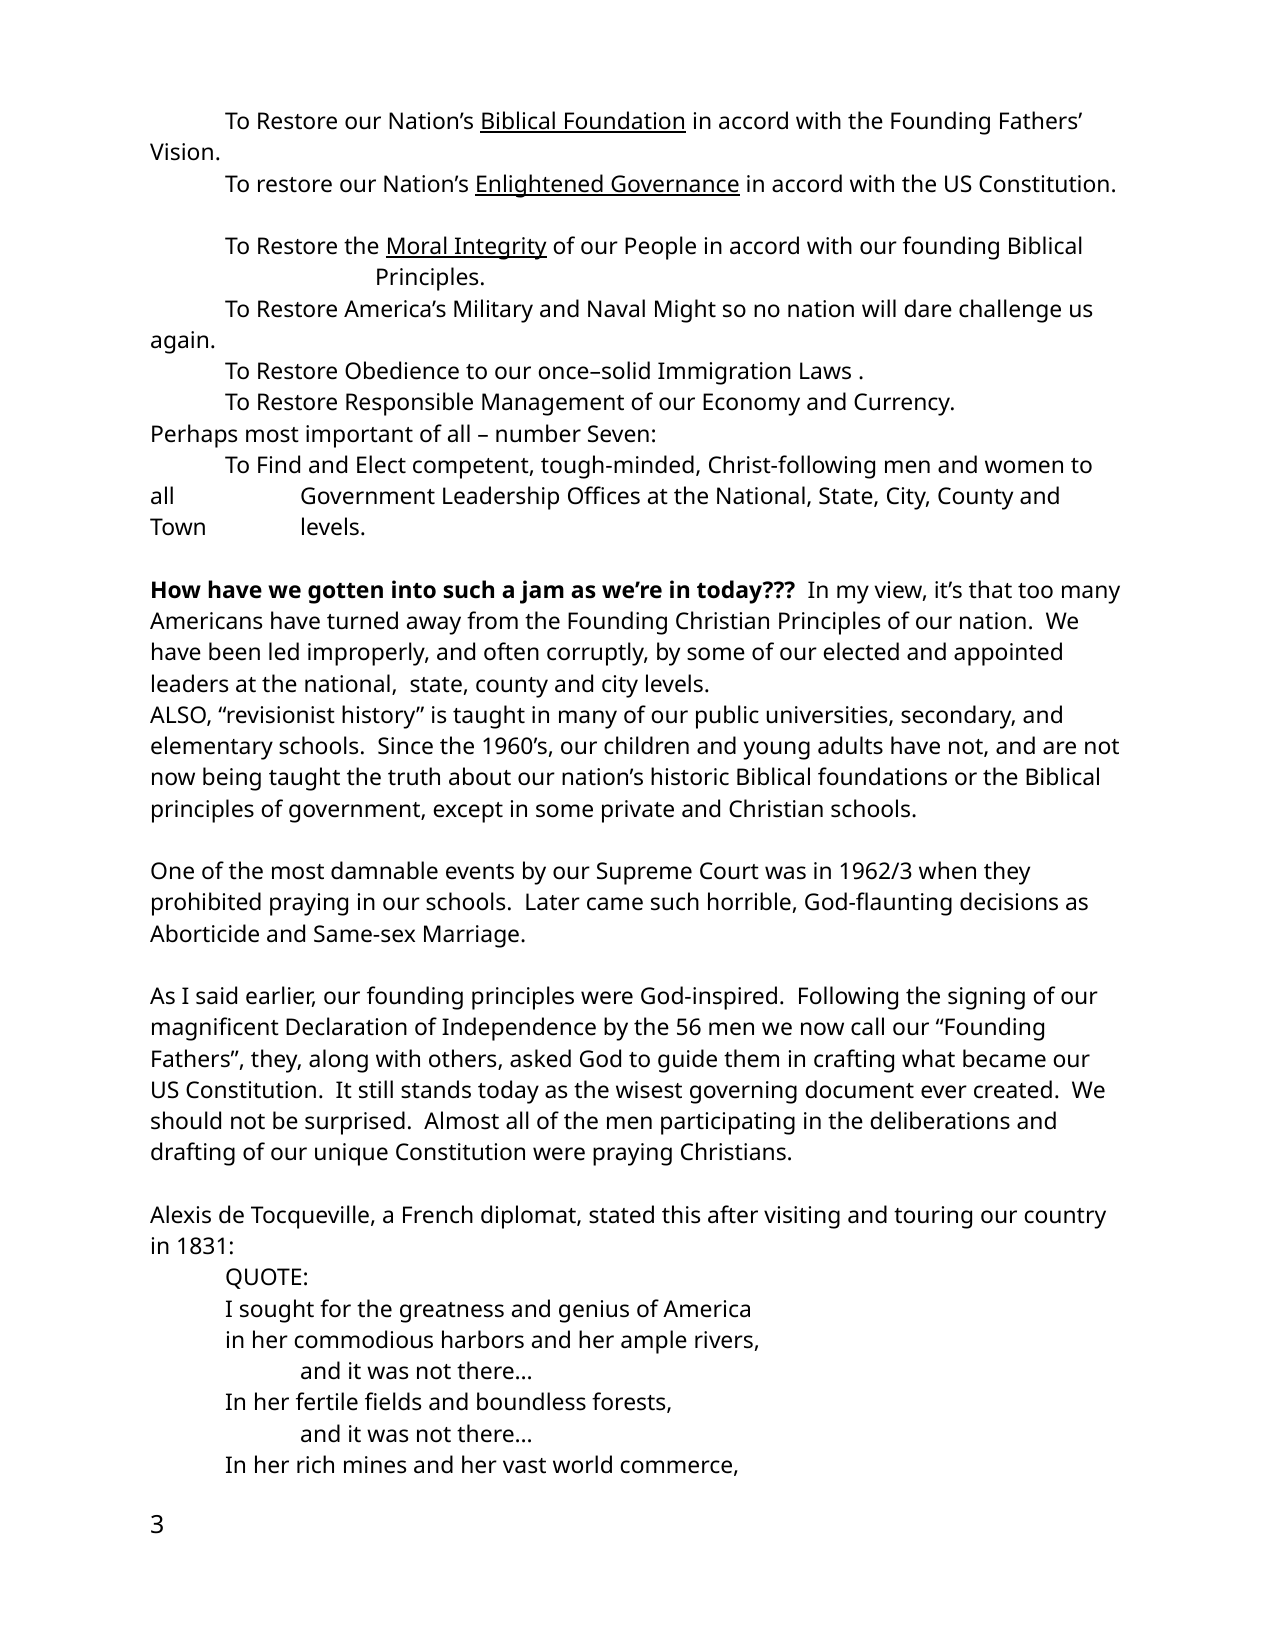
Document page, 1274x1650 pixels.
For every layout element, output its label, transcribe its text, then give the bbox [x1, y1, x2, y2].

text One of the most damnable events by our Supreme Court was in 1962/3 when they prohibited praying in our schools. Later came such horrible, God-flaunting decisions as Aborticide and Same-sex Marriage. [150, 824, 1123, 949]
text As I said earlier, our founding principles were God-inspired. Following the signing of our magnificent Declaration of Independence by the 56 men we now call our “Founding Fathers”, they, along with others, asked God to guide them in crafting what became our US Constitution. It still stands today as the wisest governing document ever created. We should not be surprised. Almost all of the men participating in the deliberations and drafting of our unique Constitution were praying Christians. [150, 980, 1123, 1167]
text To restore our Nation’s Enlightened Governance in accord with the US Constitution. To Restore the Moral Integrity of our People in accord with our founding Biblical Principles. To Restore America’s Military and Naval Might so no nation will dare challenge us again. To Restore Obedience to our once–solid Immigration Laws . To Restore Responsible Management of our Economy and Currency. Perhaps most important of all – number Seven: To Find and Elect competent, tough-minded, Christ-following men and women to all Government Leadership Offices at the National, State, City, County and Town levels. [150, 167, 1123, 542]
text In her fertile fields and boundless forests, and it was not there… [150, 1386, 1123, 1449]
text In her rich mines and her vast world commerce, [150, 1449, 1123, 1480]
text I sought for the greatness and genius of America in her commodious harbors and her ample rivers, and it was not there… [150, 1292, 1123, 1386]
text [150, 105, 1123, 167]
text Alexis de Tocqueville, a French diplomat, stated this after visiting and touring our country in 1831: [150, 1199, 1123, 1261]
text ALSO, “revisionist history” is taught in many of our public universities, secondary, and elementary schools. Since the 1960’s, our children and young adults have not, and are not now being taught the truth about our nation’s historic Biblical foundations or the Biblical principles of government, except in some private and Christian schools. [150, 699, 1123, 824]
text QUOTE: [150, 1261, 1123, 1292]
text How have we gotten into such a jam as we’re in today??? In my view, it’s that too many Americans have turned away from the Founding Christian Principles of our nation. We have been led improperly, and often corruptly, by some of our elected and appointed leaders at the national, state, county and city levels. [150, 574, 1123, 699]
